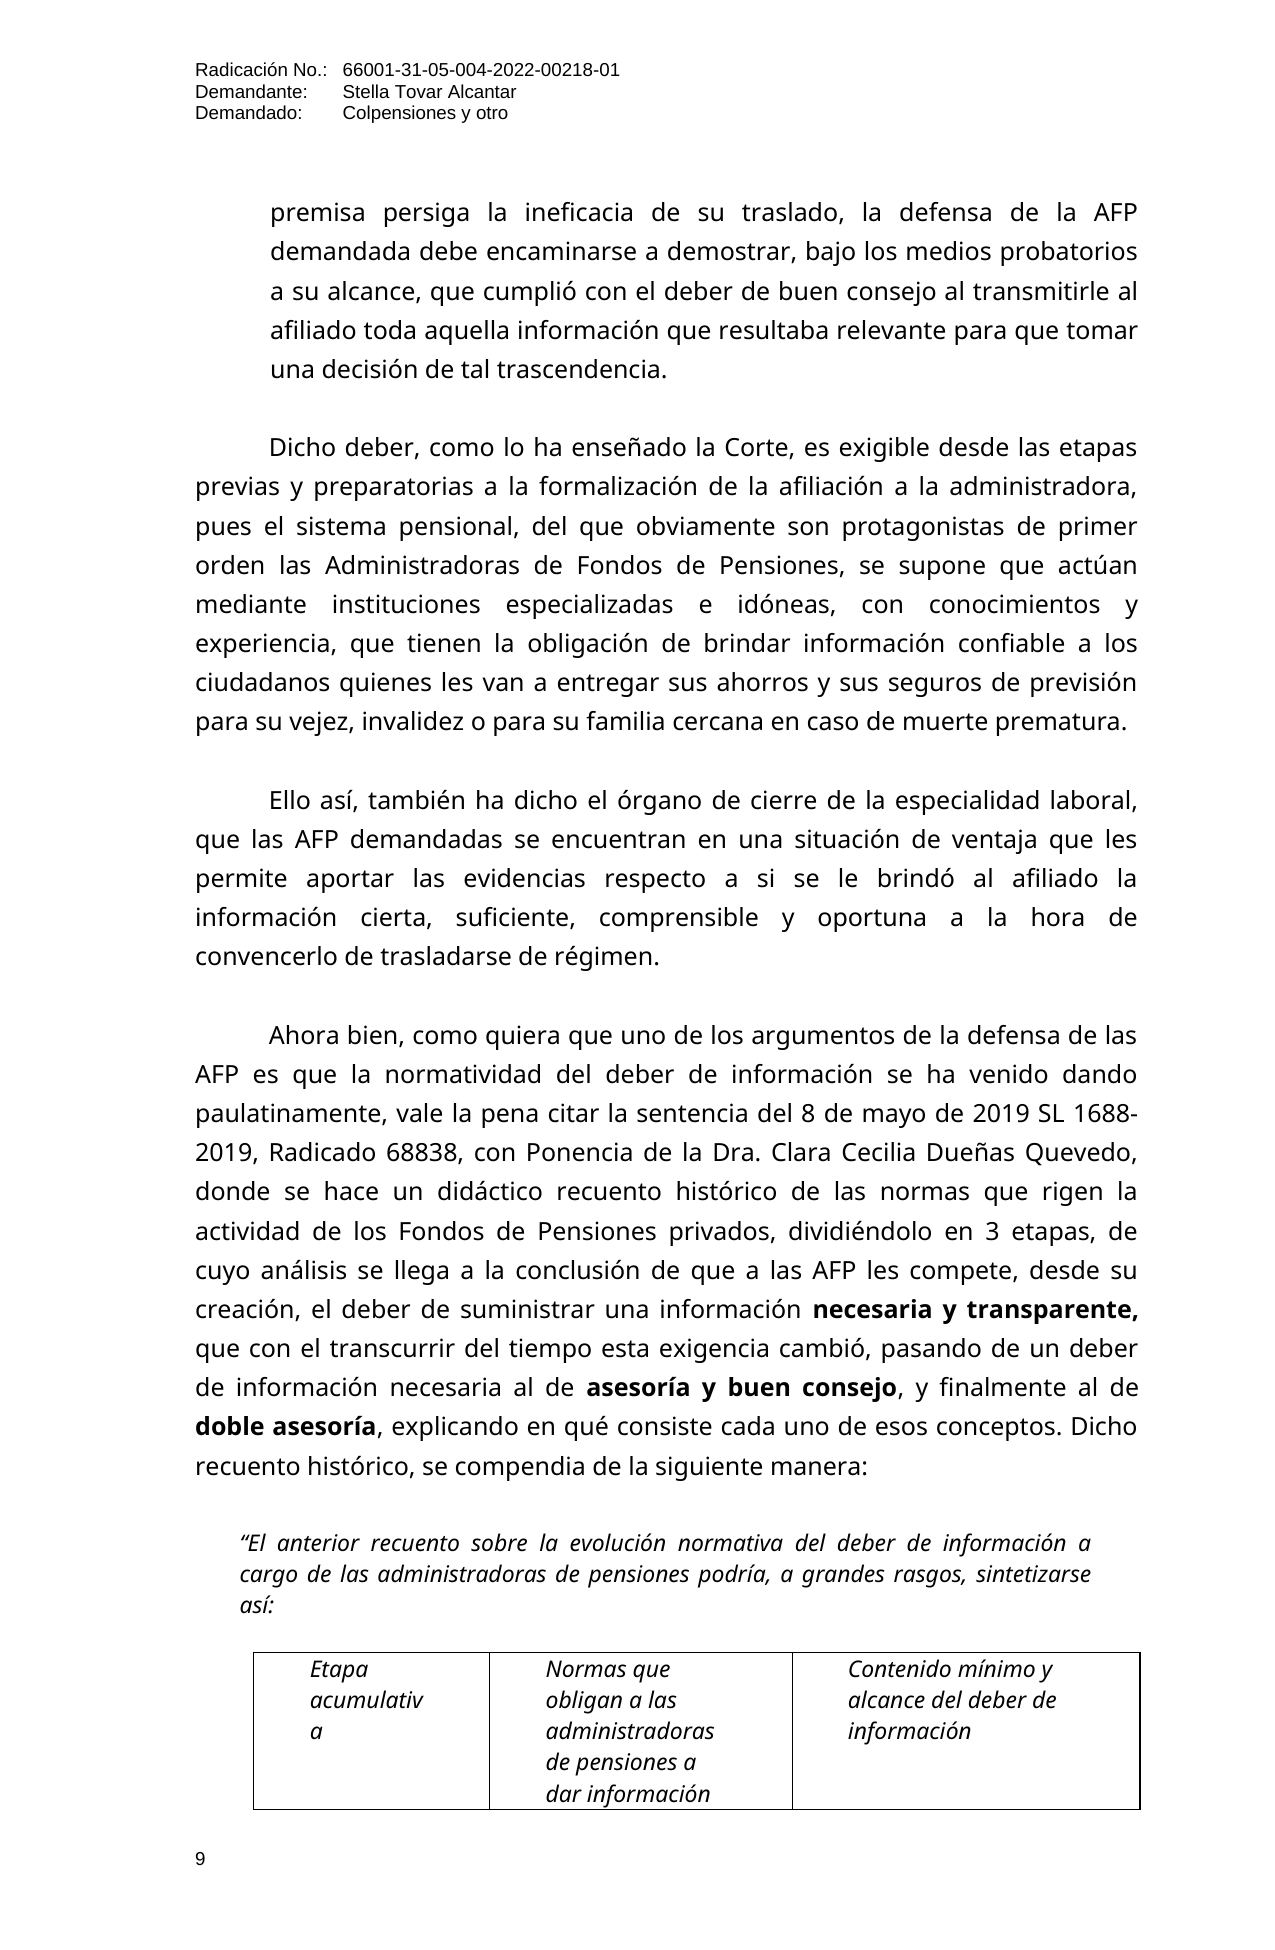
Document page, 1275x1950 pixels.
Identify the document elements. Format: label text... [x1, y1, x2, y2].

table_header Etapa acumulativa [254, 1653, 489, 1809]
text Ello así, también ha dicho el órgano de cierre de la especialidad laboral, que las AFP demandadas se encuentran en una situación de ventaja que les permite aportar las evidencias respecto a si se le brindó al afiliado la información cierta, suficiente, comprensible y oportuna a la hora de convencerlo de trasladarse de régimen. [195, 782, 1139, 973]
table_header Contenido mínimo y alcance del deber de información [793, 1653, 1139, 1809]
table_header Normas que obligan a las administradoras de pensiones a dar información [490, 1653, 792, 1809]
text Ahora bien, como quiera que uno de los argumentos de la defensa de las AFP es que la normatividad del deber de información se ha venido dando paulatinamente, vale la pena citar la sentencia del 8 de mayo de 2019 SL 1688-2019, Radicado 68838, con Ponencia de la Dra. Clara Cecilia Dueñas Quevedo, donde se hace un didáctico recuento histórico de las normas que rigen la actividad de los Fondos de Pensiones privados, dividiéndolo en 3 etapas, de cuyo análisis se llega a la conclusión de que a las AFP les compete, desde su creación, el deber de suministrar una información necesaria y transparente, que con el transcurrir del tiempo esta exigencia cambió, pasando de un deber de información necesaria al de asesoría y buen consejo, y finalmente al de doble asesoría, explicando en qué consiste cada uno de esos conceptos. Dicho recuento histórico, se compendia de la siguiente manera: [195, 1017, 1139, 1482]
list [232, 195, 1139, 386]
text “El anterior recuento sobre la evolución normativa del deber de información a cargo de las administradoras de pensiones podría, a grandes rasgos, sintetizarse así: [239, 1527, 1095, 1620]
text Dicho deber, como lo ha enseñado la Corte, es exigible desde las etapas previas y preparatorias a la formalización de la afiliación a la administradora, pues el sistema pensional, del que obviamente son protagonistas de primer orden las Administradoras de Fondos de Pensiones, se supone que actúan mediante instituciones especializadas e idóneas, con conocimientos y experiencia, que tienen la obligación de brindar información confiable a los ciudadanos quienes les van a entregar sus ahorros y sus seguros de previsión para su vejez, invalidez o para su familia cercana en caso de muerte prematura. [195, 430, 1139, 738]
